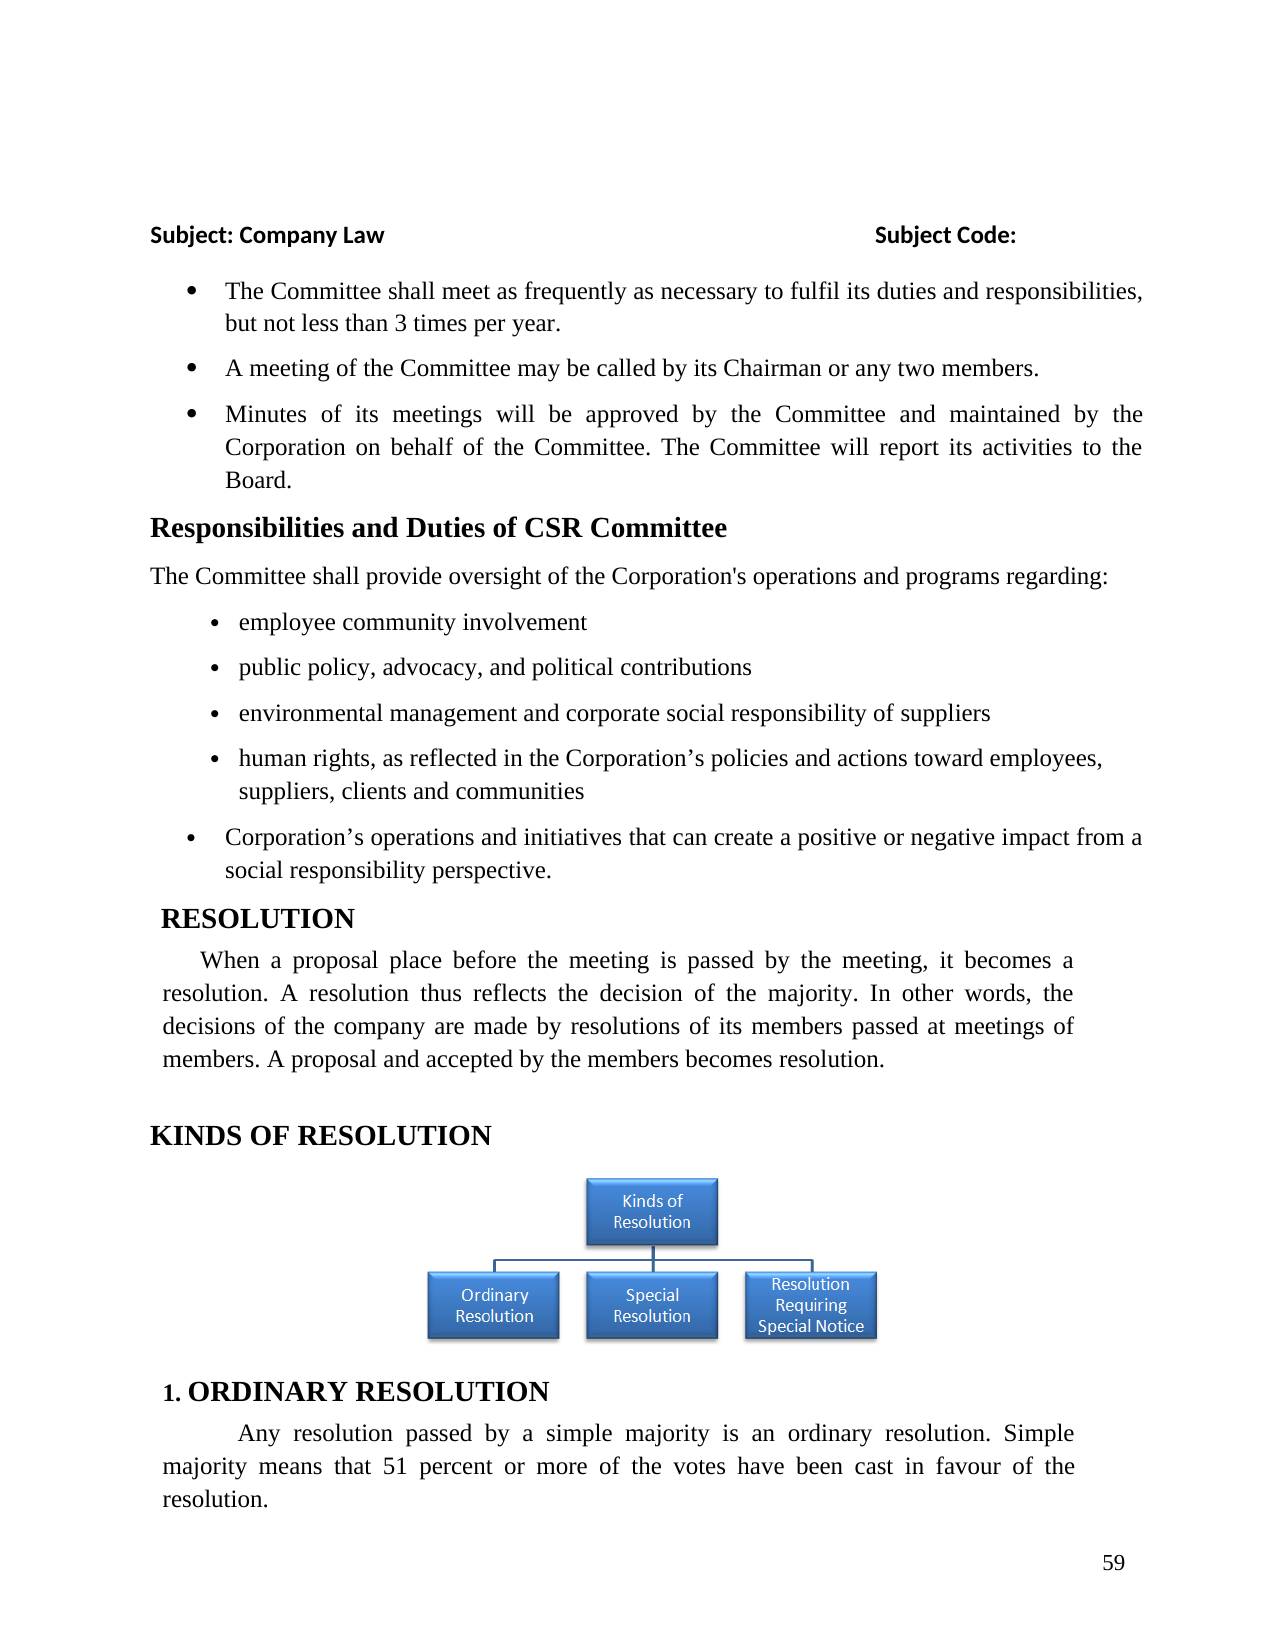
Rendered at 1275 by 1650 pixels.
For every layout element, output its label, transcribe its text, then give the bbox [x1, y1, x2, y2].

picture [425, 1177, 880, 1345]
list A meeting of the Committee may be called by its Chairman or any two members. [187, 353, 1167, 382]
list The Committee shall meet as frequently as necessary to fulfil its duties and responsibilities, but not less than 3 times per year. [187, 276, 1144, 337]
list ORDINARY RESOLUTION [162, 1374, 1167, 1407]
list employee community involvement [211, 607, 1167, 635]
text The Committee shall provide oversight of the Corporation's operations and programs regarding: [150, 561, 1167, 590]
list Corporation’s operations and initiatives that can create a positive or negative impact from a social responsibility perspective. [187, 822, 1143, 884]
text Any resolution passed by a simple majority is an ordinary resolution. Simple majority means that 51 percent or more of the votes have been cast in favour of the resolution. [162, 1418, 1076, 1513]
subtitle Responsibilities and Duties of CSR Committee [150, 510, 1167, 544]
list public policy, advocacy, and political contributions [211, 652, 1167, 681]
text When a proposal place before the meeting is passed by the meeting, it becomes a resolution. A resolution thus reflects the decision of the majority. In other words, the decisions of the company are made by resolutions of its members passed at meetings of members. A proposal and accepted by the members becomes resolution. [162, 945, 1075, 1073]
subtitle KINDS OF RESOLUTION [150, 1118, 1167, 1151]
subtitle RESOLUTION [161, 901, 1167, 934]
list environmental management and corporate social responsibility of suppliers [211, 698, 1167, 727]
list human rights, as reflected in the Corporation’s policies and actions toward employees, suppliers, clients and communities [211, 743, 1144, 805]
list Minutes of its meetings will be approved by the Committee and maintained by the Corporation on behalf of the Committee. The Committee will report its activities to the Board. [187, 399, 1144, 493]
